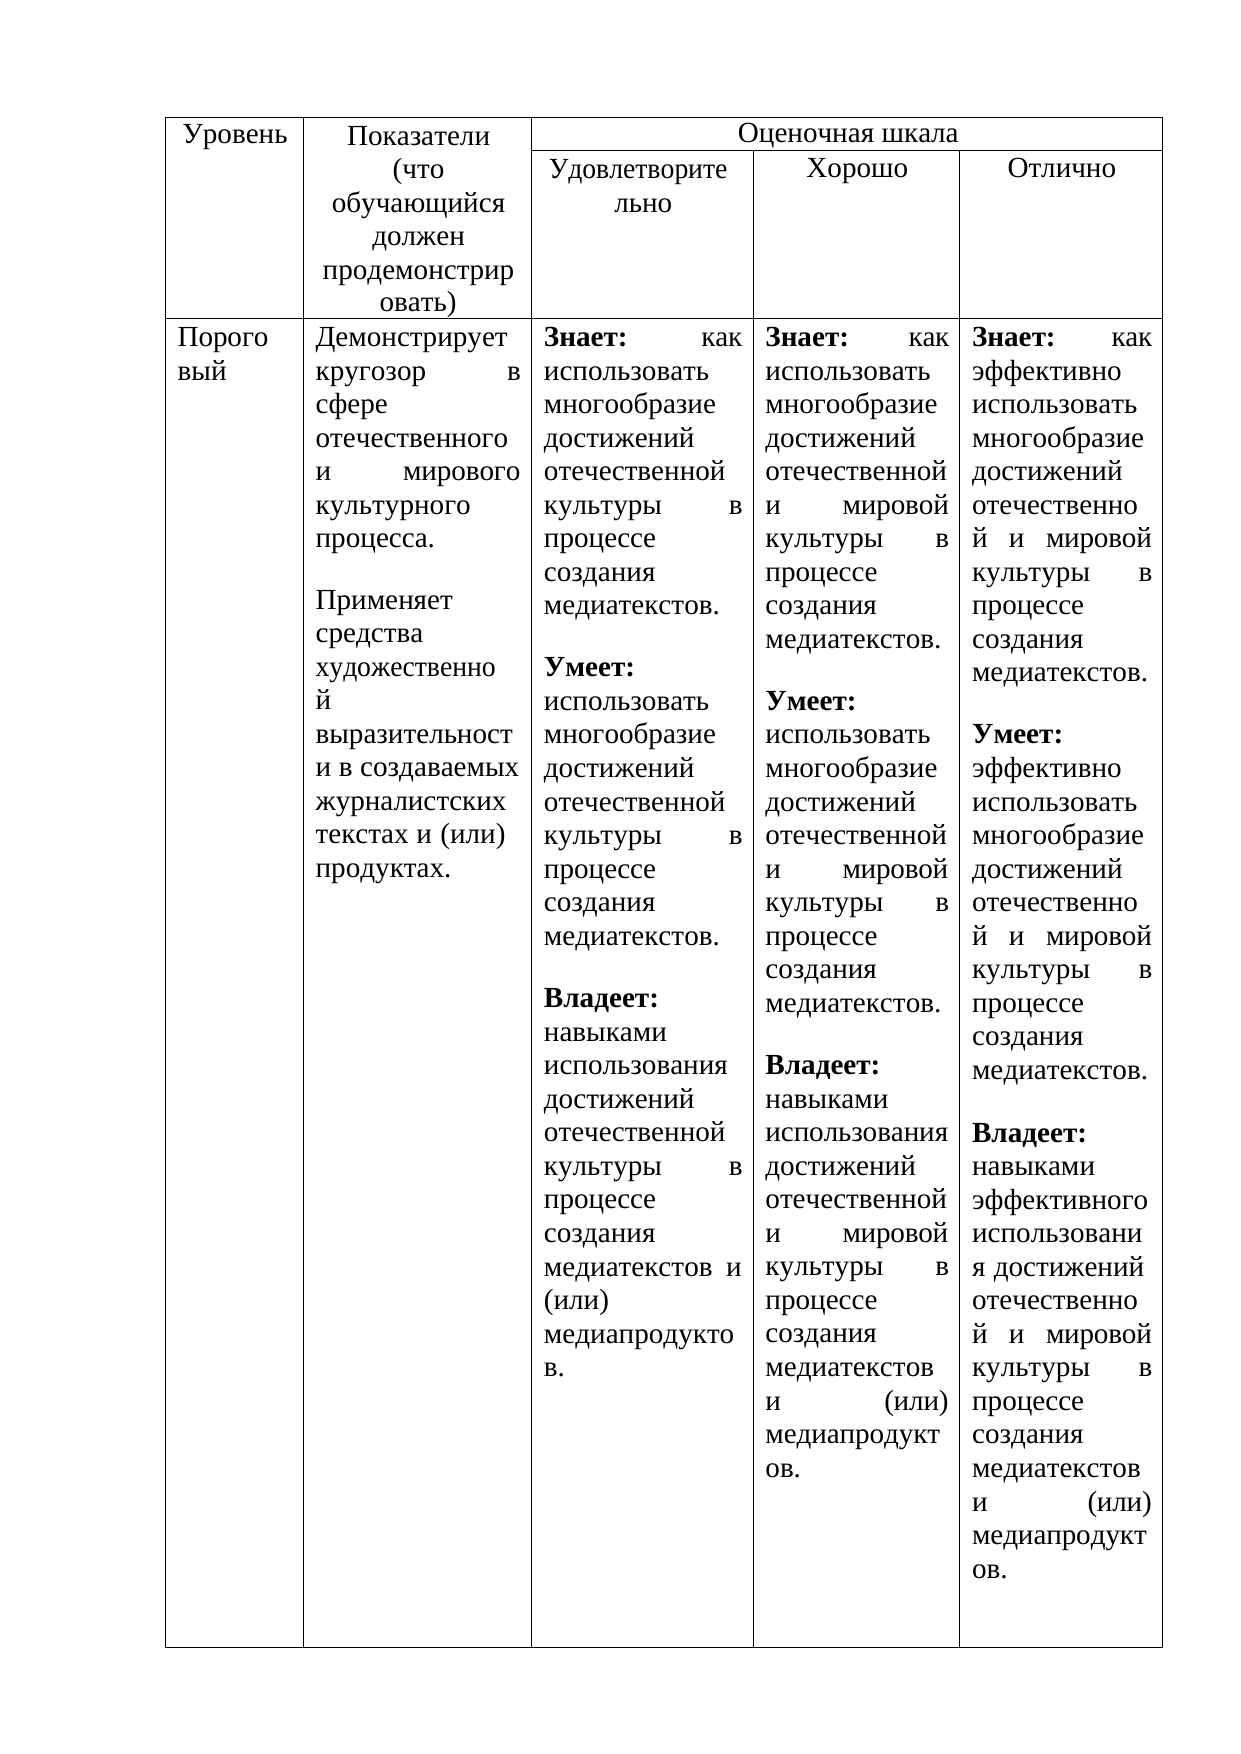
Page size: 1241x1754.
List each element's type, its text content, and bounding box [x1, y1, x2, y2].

table_cell Демонстрирует кругозор в сфере отечественного и мирового культурного процесса. Применяет средства художественно й выразительност и в создаваемых журналистских текстах и (или) продуктах. [304, 319, 531, 1647]
table_cell Удовлетворите льно [532, 151, 753, 318]
table_cell Знает: как использовать многообразие достижений отечественной культуры в процессе создания медиатекстов. Умеет: использовать многообразие достижений отечественной культуры в процессе создания медиатекстов. Владеет: навыками использования достижений отечественной культуры в процессе создания медиатекстов и (или) медиапродукто в. [532, 319, 753, 1647]
table_header Оценочная шкала [532, 118, 1162, 150]
table_header Показатели (что обучающийся должен продемонстрир овать) [304, 118, 531, 318]
table_cell Знает: как использовать многообразие достижений отечественной и мировой культуры в процессе создания медиатекстов. Умеет: использовать многообразие достижений отечественной и мировой культуры в процессе создания медиатекстов. Владеет: навыками использования достижений отечественной и мировой культуры в процессе создания медиатекстов и (или) медиапродукт ов. [754, 319, 959, 1647]
table_cell Отлично [960, 151, 1162, 318]
table_cell Хорошо [754, 151, 959, 318]
table_header Уровень [166, 118, 303, 318]
table_cell Знает: как эффективно использовать многообразие достижений отечественно й и мировой культуры в процессе создания медиатекстов. Умеет: эффективно использовать многообразие достижений отечественно й и мировой культуры в процессе создания медиатекстов. Владеет: навыками эффективного использовани я достижений отечественно й и мировой культуры в процессе создания медиатекстов и (или) медиапродукт ов. [960, 319, 1162, 1647]
table_cell Порого вый [166, 319, 303, 1647]
